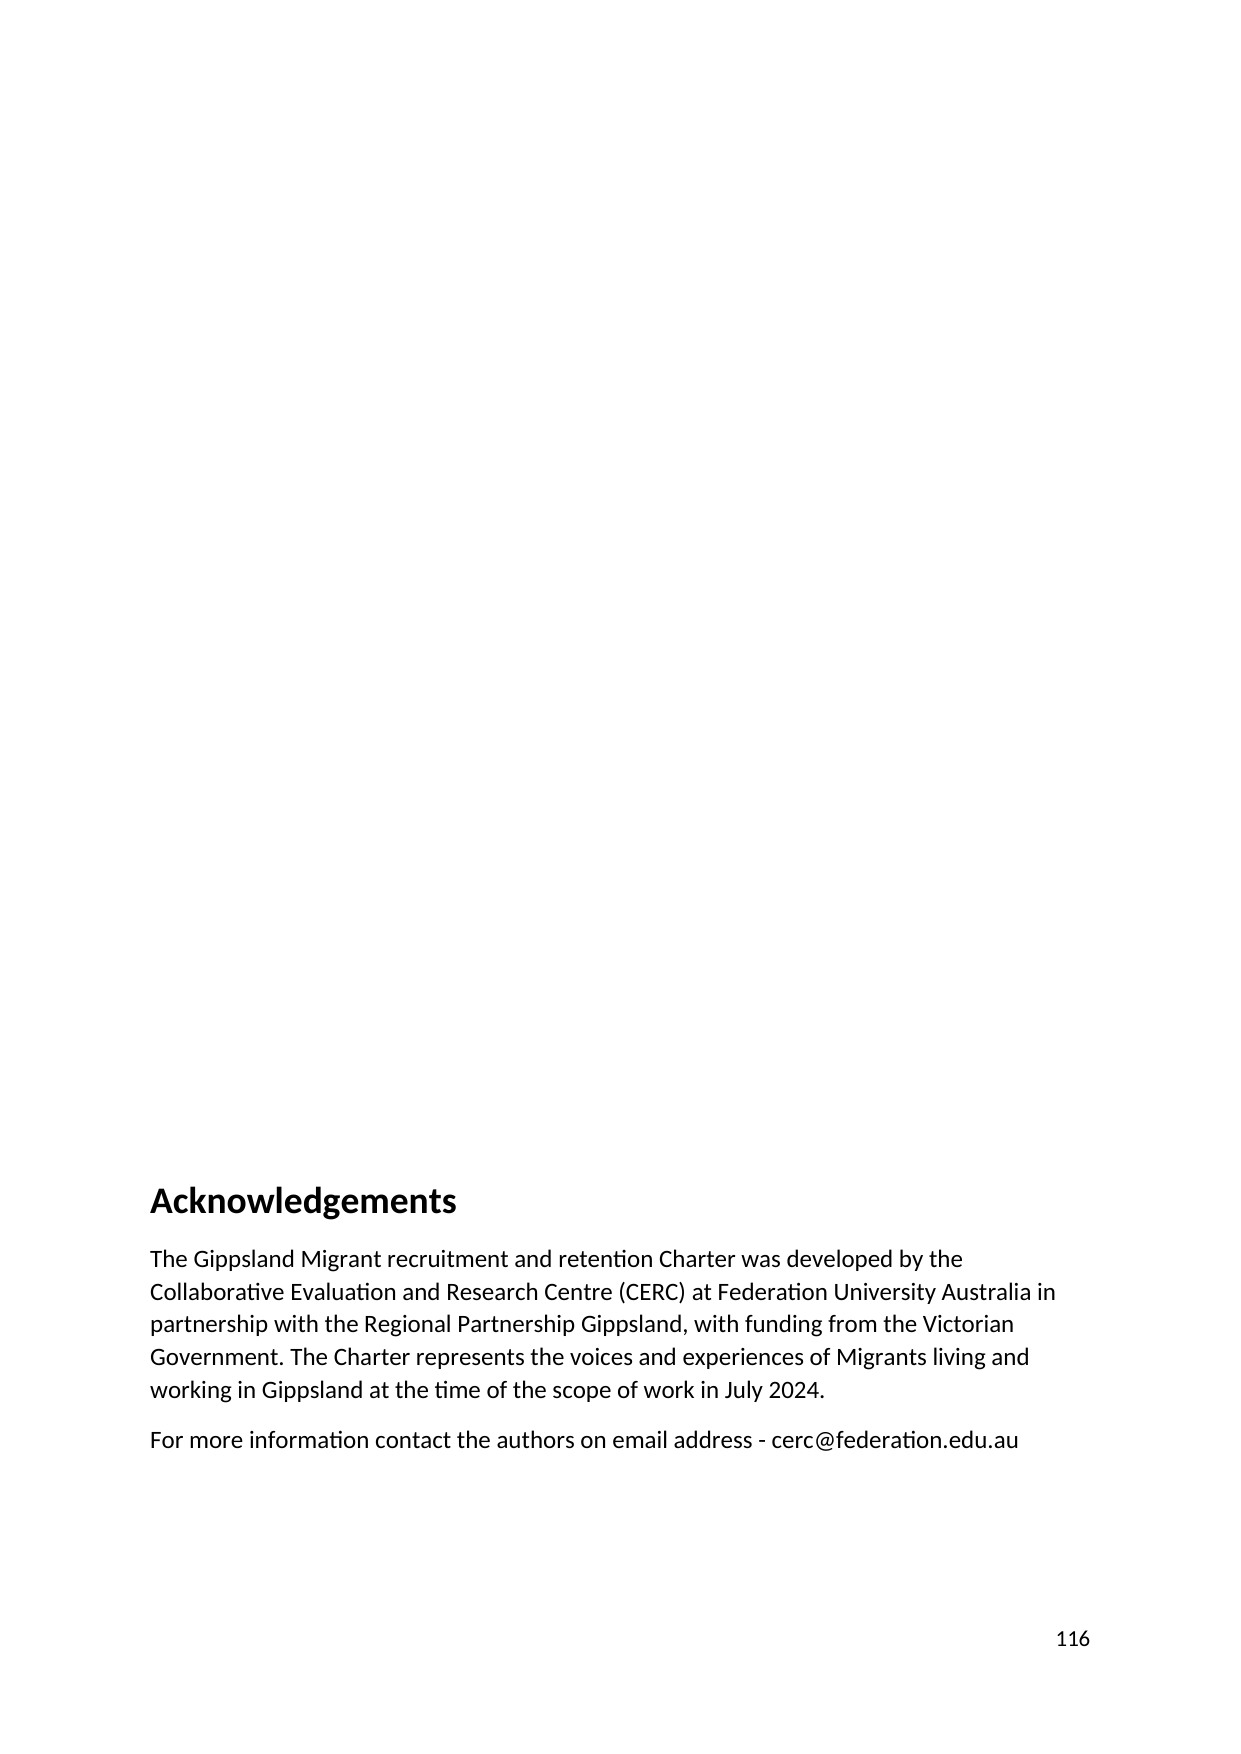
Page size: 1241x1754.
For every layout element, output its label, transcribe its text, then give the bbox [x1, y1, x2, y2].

text Acknowledgements [150, 1177, 1090, 1222]
text For more information contact the authors on email address - cerc@federation.edu.au [150, 1424, 1090, 1454]
text The Gippsland Migrant recruitment and retention Charter was developed by the Collaborative Evaluation and Research Centre (CERC) at Federation University Australia in partnership with the Regional Partnership Gippsland, with funding from the Victorian Government. The Charter represents the voices and experiences of Migrants living and working in Gippsland at the time of the scope of work in July 2024. [150, 1243, 1090, 1405]
